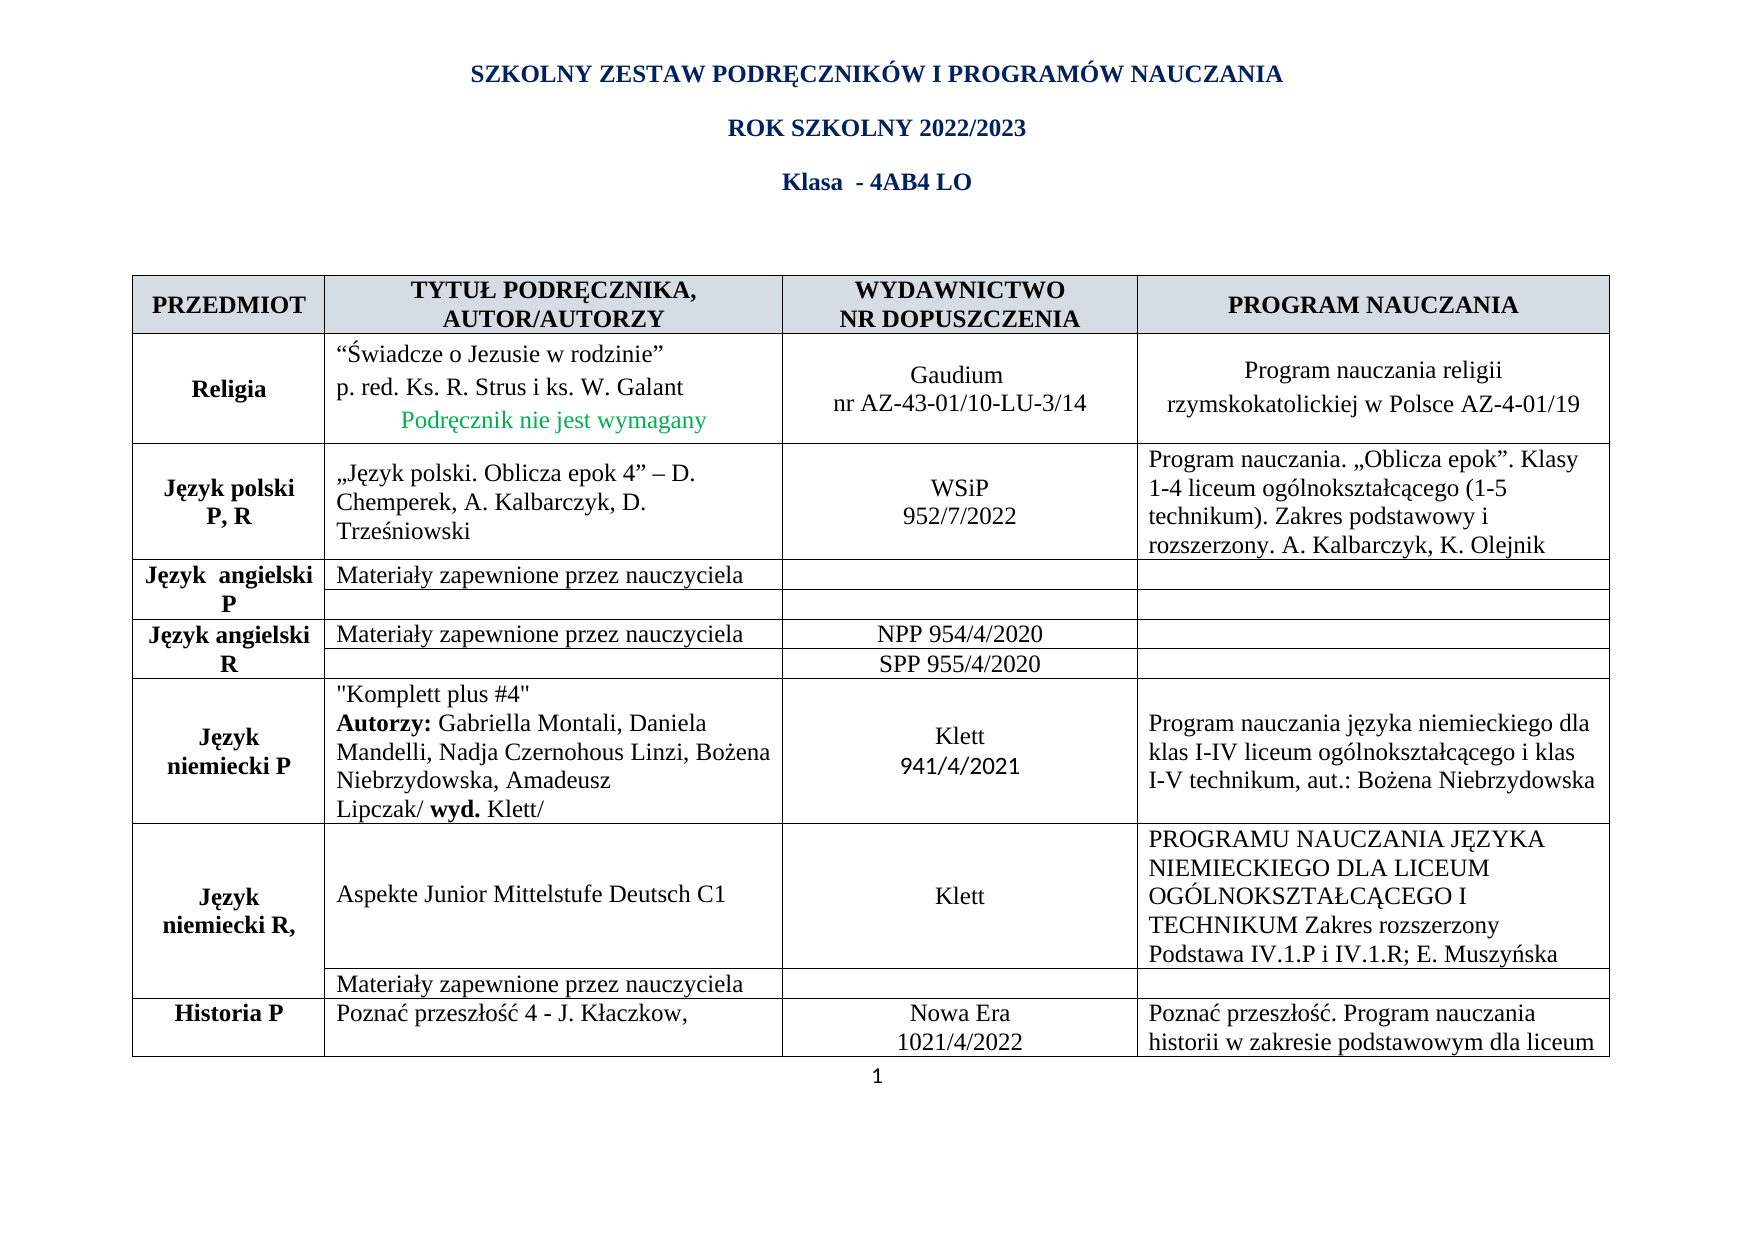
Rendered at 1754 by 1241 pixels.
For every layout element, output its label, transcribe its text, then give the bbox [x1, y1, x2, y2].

table_cell Aspekte Junior Mittelstufe Deutsch C1 [325, 824, 782, 968]
text ROK SZKOLNY 2022/2023 [148, 113, 1606, 142]
table_cell Język polski P, R [133, 444, 324, 559]
table_header TYTUŁ PODRĘCZNIKA, AUTOR/AUTORZY [325, 276, 782, 333]
table_cell Religia [133, 334, 324, 443]
table_cell Program nauczania języka niemieckiego dla klas I-IV liceum ogólnokształcącego i klas I-V technikum, aut.: Bożena Niebrzydowska [1138, 679, 1609, 823]
table_cell Materiały zapewnione przez nauczyciela [325, 969, 782, 997]
text Klasa - 4AB4 LO [148, 167, 1606, 196]
table_cell Język niemiecki P [133, 679, 324, 823]
table_cell [1138, 620, 1609, 648]
table_cell [1138, 590, 1609, 618]
table_cell Język angielski P [133, 560, 324, 618]
table_cell Historia P [133, 999, 324, 1056]
table_header PRZEDMIOT [133, 276, 324, 333]
table_cell NPP 954/4/2020 [783, 620, 1137, 648]
table_cell [783, 969, 1137, 997]
table_cell [783, 560, 1137, 589]
table_cell Materiały zapewnione przez nauczyciela [325, 560, 782, 589]
table_header WYDAWNICTWO NR DOPUSZCZENIA [783, 276, 1137, 333]
table_cell Program nauczania. „Oblicza epok”. Klasy 1-4 liceum ogólnokształcącego (1-5 technikum). Zakres podstawowy i rozszerzony. A. Kalbarczyk, K. Olejnik [1138, 444, 1609, 559]
table_cell [1138, 560, 1609, 589]
table_cell [1138, 649, 1609, 678]
table_cell Klett 941/4/2021 [783, 679, 1137, 823]
table_cell [1138, 969, 1609, 997]
table_cell [783, 590, 1137, 618]
table_cell “Świadcze o Jezusie w rodzinie” p. red. Ks. R. Strus i ks. W. Galant Podręcznik nie jest wymagany [325, 334, 782, 443]
table_cell Język angielski R [133, 620, 324, 678]
table_cell PROGRAMU NAUCZANIA JĘZYKA NIEMIECKIEGO DLA LICEUM OGÓLNOKSZTAŁCĄCEGO I TECHNIKUM Zakres rozszerzony Podstawa IV.1.P i IV.1.R; E. Muszyńska [1138, 824, 1609, 968]
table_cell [325, 999, 782, 1056]
table_cell Program nauczania religii rzymskokatolickiej w Polsce AZ-4-01/19 [1138, 334, 1609, 443]
table_cell „Język polski. Oblicza epok 4” – D. Chemperek, A. Kalbarczyk, D. Trześniowski [325, 444, 782, 559]
table_header PROGRAM NAUCZANIA [1138, 276, 1609, 333]
table_cell WSiP 952/7/2022 [783, 444, 1137, 559]
table_cell Klett [783, 824, 1137, 968]
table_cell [783, 999, 1137, 1056]
table_cell Gaudium nr AZ-43-01/10-LU-3/14 [783, 334, 1137, 443]
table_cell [1138, 999, 1609, 1056]
table_cell [325, 590, 782, 618]
table_cell Język niemiecki R, [133, 824, 324, 997]
table_cell Materiały zapewnione przez nauczyciela [325, 620, 782, 648]
table_cell [325, 649, 782, 678]
text SZKOLNY ZESTAW PODRĘCZNIKÓW I PROGRAMÓW NAUCZANIA [148, 59, 1606, 88]
table_cell SPP 955/4/2020 [783, 649, 1137, 678]
table_cell "Komplett plus #4" Autorzy: Gabriella Montali, Daniela Mandelli, Nadja Czernohous Linzi, Bożena Niebrzydowska, Amadeusz Lipczak/ wyd. Klett/ [325, 679, 782, 823]
